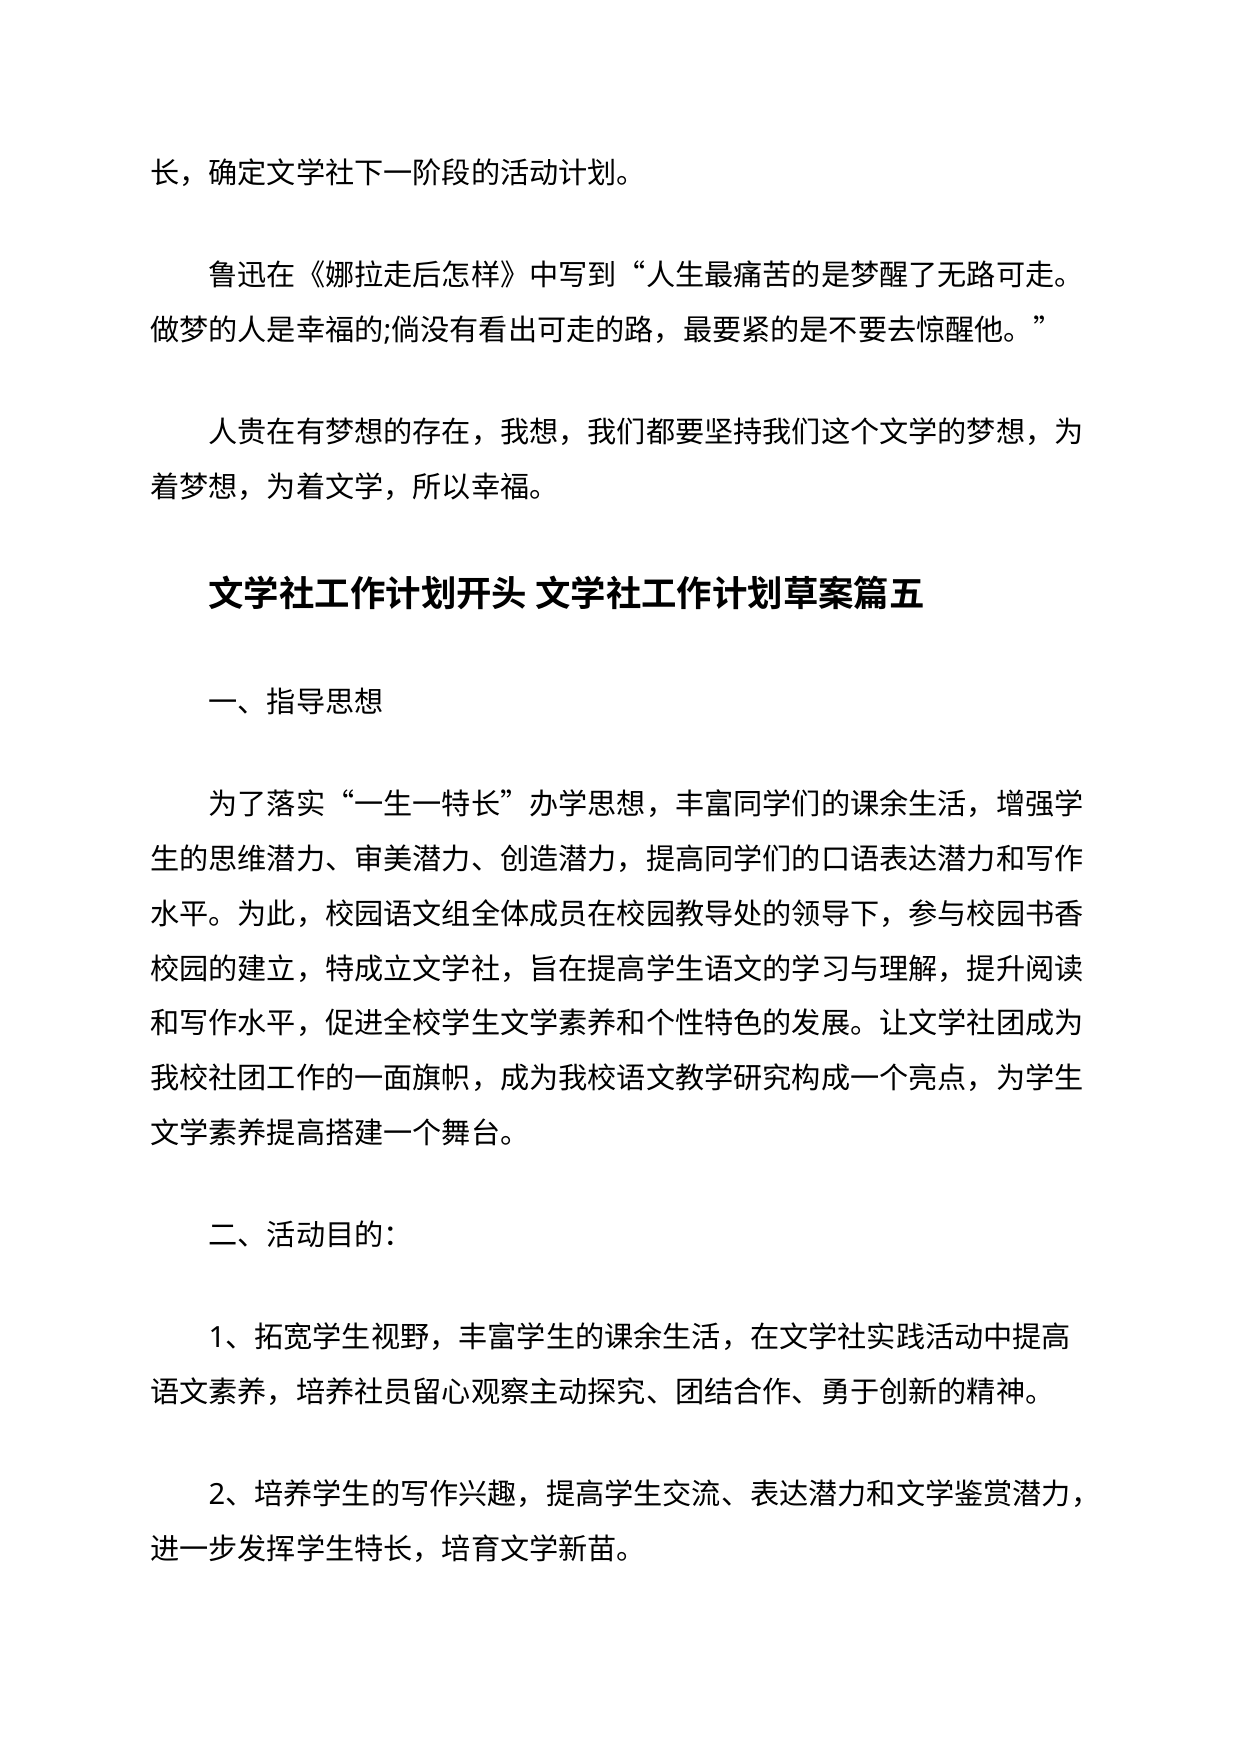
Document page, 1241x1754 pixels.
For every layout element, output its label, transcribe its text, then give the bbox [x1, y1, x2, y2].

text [150, 150, 1090, 192]
text 一、指导思想 [150, 679, 1090, 721]
text 二、活动目的： [150, 1212, 1090, 1254]
text 文学社工作计划开头 文学社工作计划草案篇五 [150, 565, 1090, 617]
text 人贵在有梦想的存在，我想，我们都要坚持我们这个文学的梦想，为着梦想，为着文学，所以幸福。 [150, 409, 1090, 506]
text 为了落实“一生一特长”办学思想，丰富同学们的课余生活，增强学生的思维潜力、审美潜力、创造潜力，提高同学们的口语表达潜力和写作水平。为此，校园语文组全体成员在校园教导处的领导下，参与校园书香校园的建立，特成立文学社，旨在提高学生语文的学习与理解，提升阅读和写作水平，促进全校学生文学素养和个性特色的发展。让文学社团成为我校社团工作的一面旗帜，成为我校语文教学研究构成一个亮点，为学生文学素养提高搭建一个舞台。 [150, 781, 1090, 1152]
text 鲁迅在《娜拉走后怎样》中写到“人生最痛苦的是梦醒了无路可走。做梦的人是幸福的;倘没有看出可走的路，最要紧的是不要去惊醒他。” [150, 252, 1090, 349]
text 2、培养学生的写作兴趣，提高学生交流、表达潜力和文学鉴赏潜力，进一步发挥学生特长，培育文学新苗。 [150, 1470, 1090, 1567]
text 1、拓宽学生视野，丰富学生的课余生活，在文学社实践活动中提高语文素养，培养社员留心观察主动探究、团结合作、勇于创新的精神。 [150, 1313, 1090, 1411]
